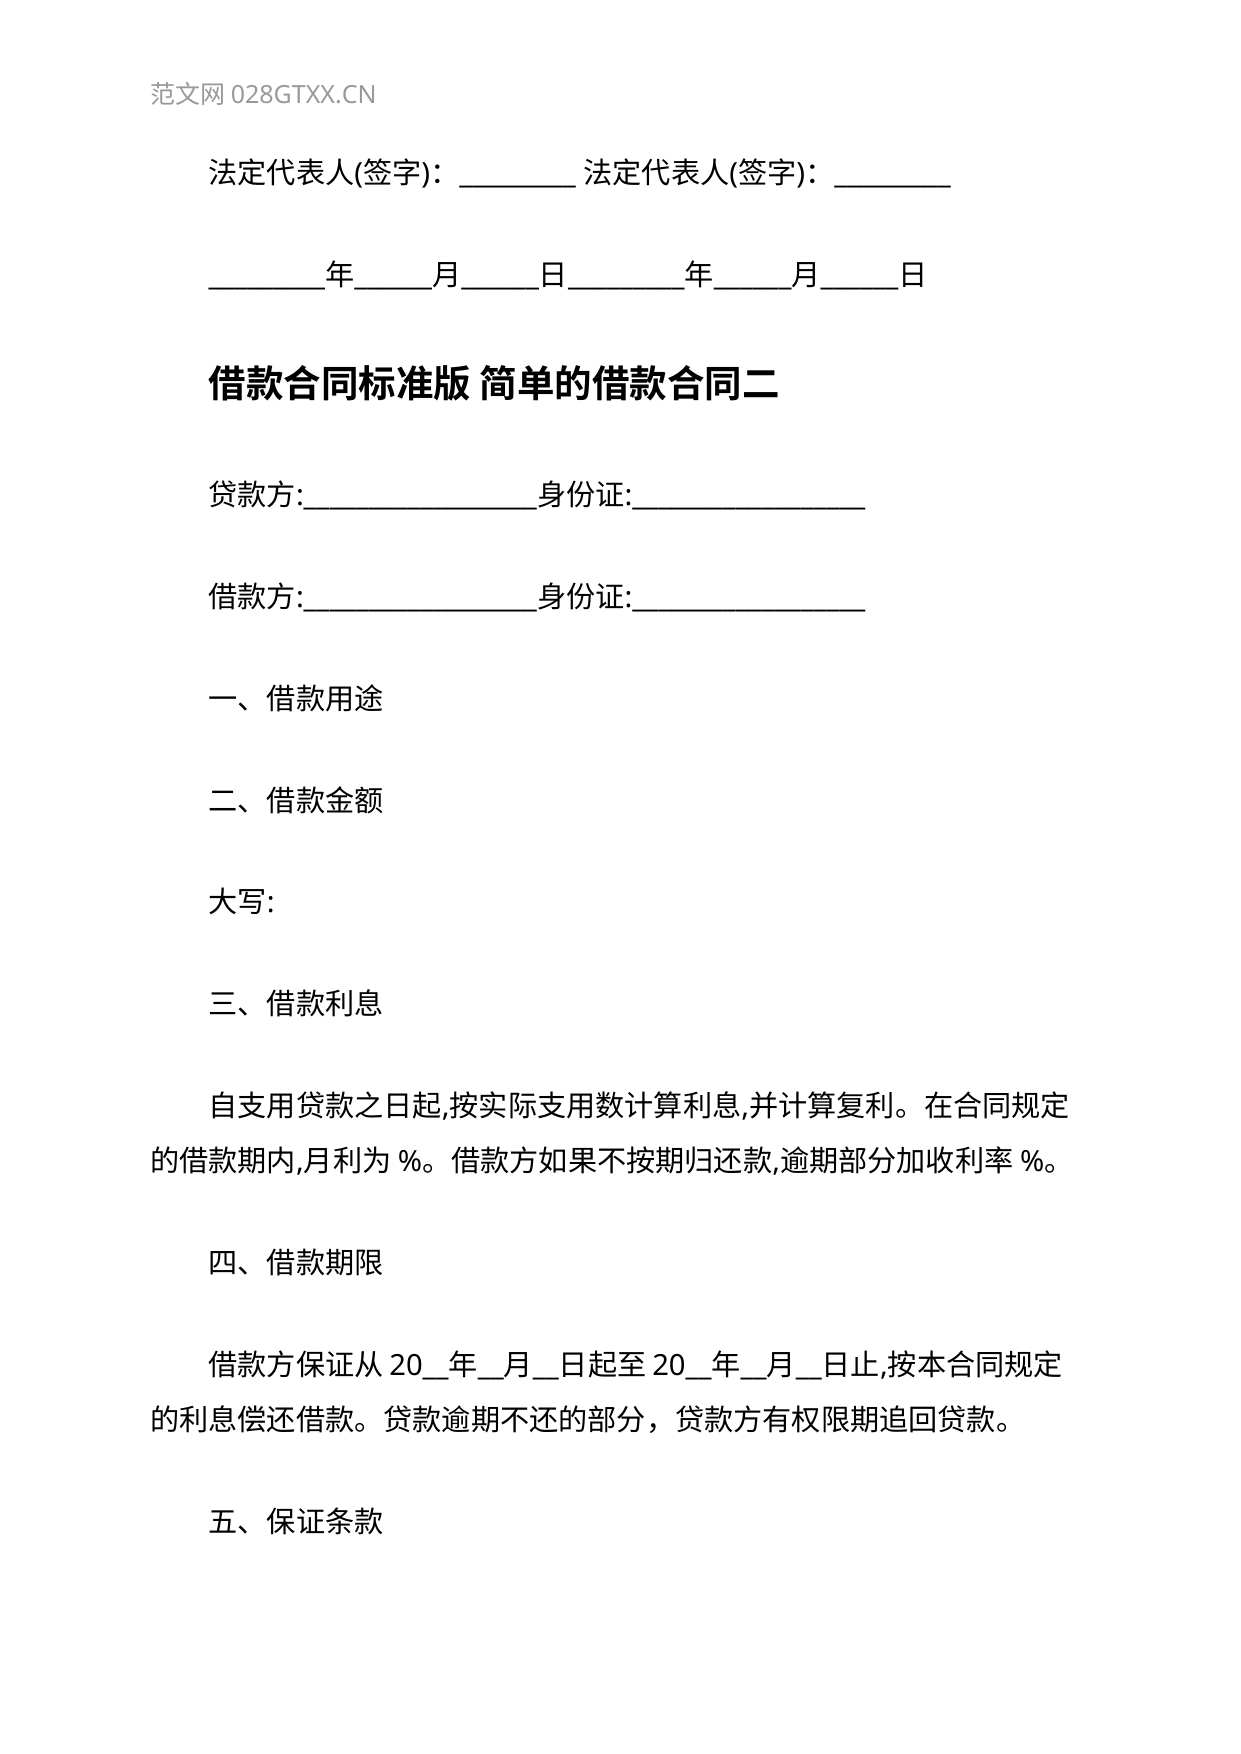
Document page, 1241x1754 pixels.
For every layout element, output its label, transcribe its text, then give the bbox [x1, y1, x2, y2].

text 自支用贷款之日起,按实际支用数计算利息,并计算复利。在合同规定的借款期内,月利为 %。借款方如果不按期归还款,逾期部分加收利率 %。 [150, 1083, 1090, 1180]
text 借款合同标准版 简单的借款合同二 [150, 354, 1090, 408]
text 借款方:__________________身份证:__________________ [150, 573, 1090, 616]
text 贷款方:__________________身份证:__________________ [150, 471, 1090, 514]
text _________年______月______日_________年______月______日 [150, 252, 1090, 294]
text 借款方保证从20__年__月__日起至20__年__月__日止,按本合同规定的利息偿还借款。贷款逾期不还的部分，贷款方有权限期追回贷款。 [150, 1341, 1090, 1439]
text 四、借款期限 [150, 1239, 1090, 1282]
text 大写: [150, 879, 1090, 921]
text 二、借款金额 [150, 777, 1090, 819]
text 一、借款用途 [150, 675, 1090, 718]
text 三、借款利息 [150, 981, 1090, 1023]
text 五、保证条款 [150, 1498, 1090, 1540]
text 法定代表人(签字)：_________ 法定代表人(签字)：_________ [150, 150, 1090, 192]
